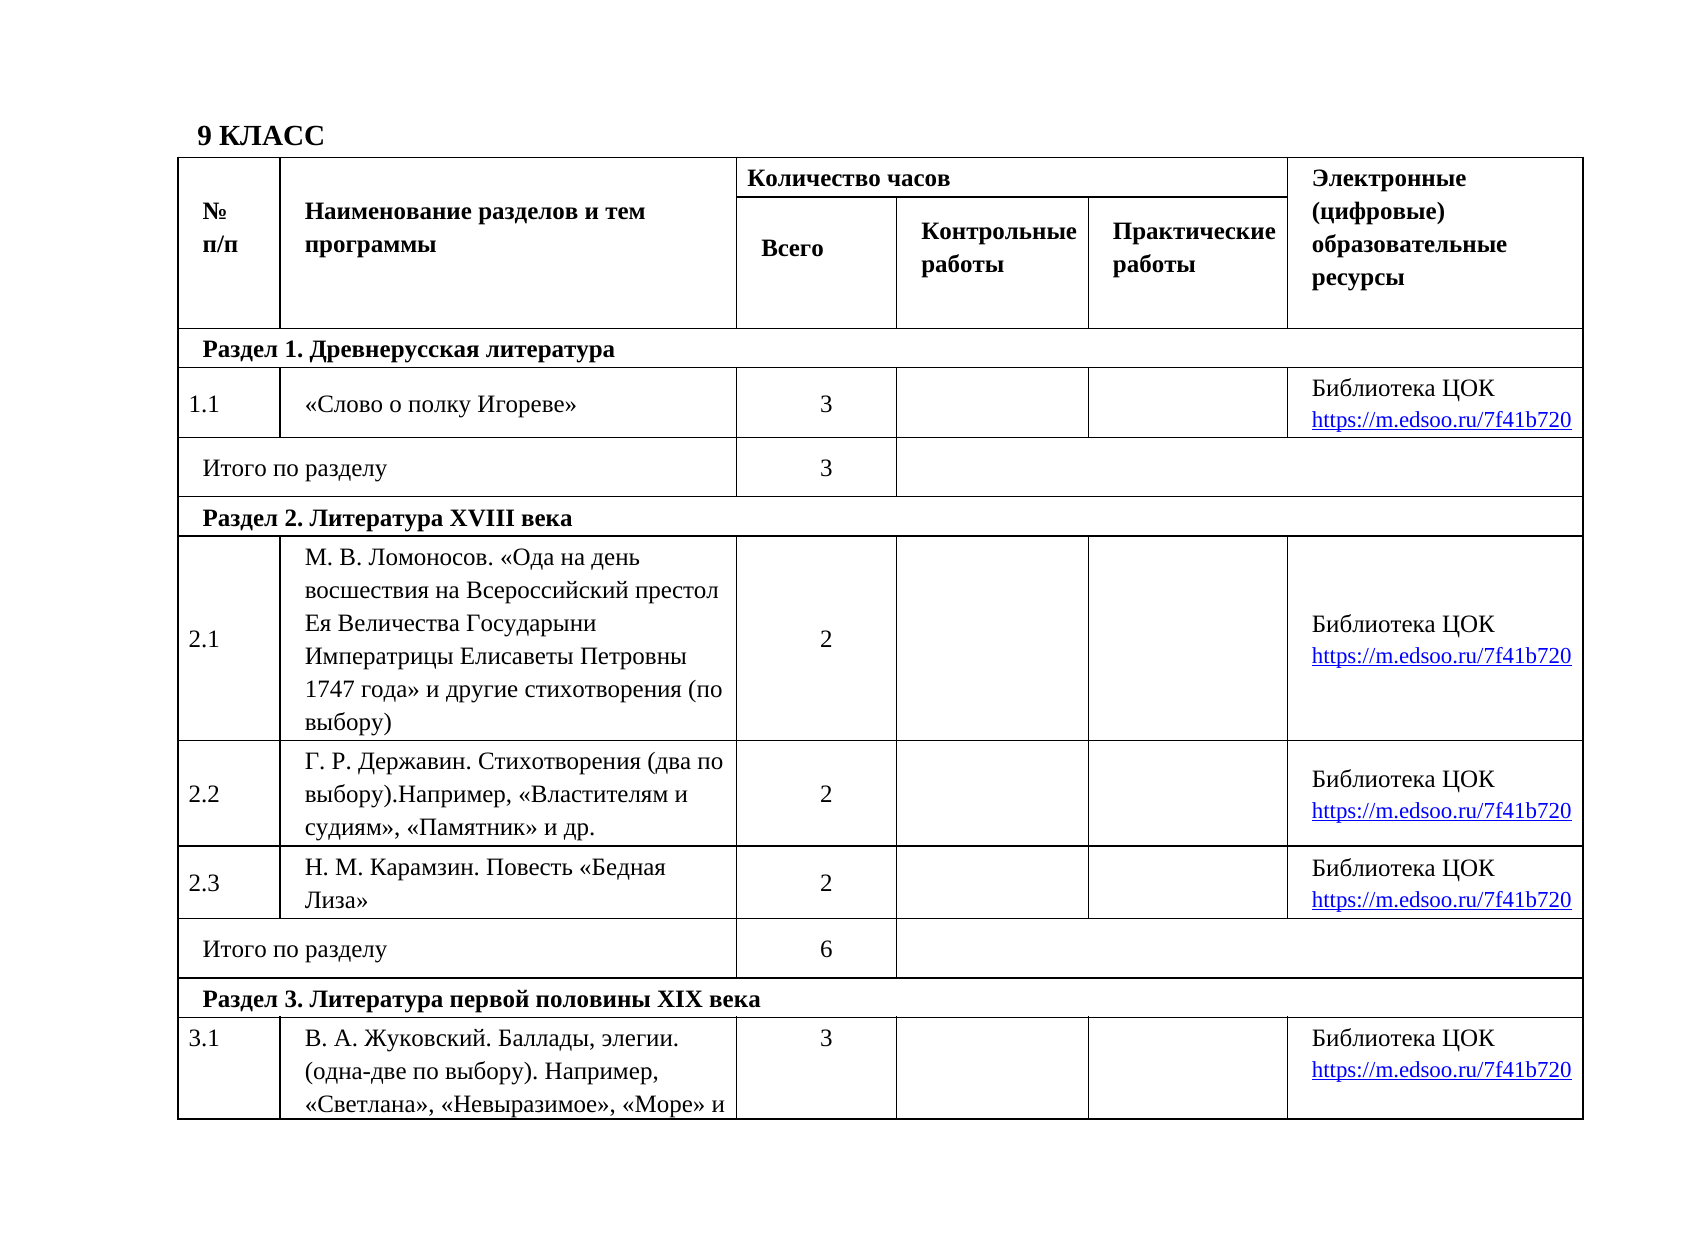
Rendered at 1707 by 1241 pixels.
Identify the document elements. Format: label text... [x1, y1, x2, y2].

table_cell [1089, 847, 1287, 917]
table_cell [897, 438, 1582, 496]
table_cell [897, 368, 1088, 436]
table_cell Итого по разделу [179, 438, 736, 496]
table_header Электронные (цифровые) образовательные ресурсы [1288, 158, 1582, 327]
table_cell 3 [737, 368, 896, 436]
table_cell 2 [737, 537, 896, 740]
table_cell М. В. Ломоносов. «Ода на день восшествия на Всероссийский престол Ея Величества Государыни Императрицы Елисаветы Петровны 1747 года» и другие стихотворения (по выбору) [281, 537, 736, 740]
table_cell 2 [737, 741, 896, 845]
table_header Наименование разделов и тем программы [281, 158, 736, 327]
table_cell Контрольные работы [897, 198, 1088, 327]
table_header № п/п [179, 158, 279, 327]
table_cell [897, 741, 1088, 845]
table_cell 6 [737, 919, 896, 977]
table_cell [897, 919, 1582, 977]
table_cell 3 [737, 1018, 896, 1118]
table_cell 3.1 [179, 1018, 279, 1118]
table_cell Библиотека ЦОК https://m.edsoo.ru/7f41b720 [1288, 537, 1582, 740]
table_cell [897, 537, 1088, 740]
table_cell Практические работы [1089, 198, 1287, 327]
table_cell Г. Р. Державин. Стихотворения (два по выбору).Например, «Властителям и судиям», «Памятник» и др. [281, 741, 736, 845]
table_cell [1089, 537, 1287, 740]
table_cell Библиотека ЦОК https://m.edsoo.ru/7f41b720 [1288, 741, 1582, 845]
table_cell Библиотека ЦОК https://m.edsoo.ru/7f41b720 [1288, 368, 1582, 436]
table_cell 2.2 [179, 741, 279, 845]
table_cell [1089, 368, 1287, 436]
table_cell «Слово о полку Игореве» [281, 368, 736, 436]
table_cell 2 [737, 847, 896, 917]
table_cell [897, 847, 1088, 917]
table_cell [281, 1018, 736, 1118]
table_cell [1089, 1018, 1287, 1118]
table_cell Раздел 3. Литература первой половины XIX века [179, 979, 1582, 1016]
table_cell Библиотека ЦОК https://m.edsoo.ru/7f41b720 [1288, 847, 1582, 917]
table_cell [897, 1018, 1088, 1118]
table_cell 2.3 [179, 847, 279, 917]
table_cell Раздел 2. Литература XVIII века [179, 497, 1582, 535]
table_cell 1.1 [179, 368, 279, 436]
table_header Количество часов [737, 158, 1287, 196]
table_cell 2.1 [179, 537, 279, 740]
table_cell Всего [737, 198, 896, 327]
table_cell 3 [737, 438, 896, 496]
table_cell [1089, 741, 1287, 845]
text 9 КЛАСС [190, 118, 1618, 152]
table_cell Итого по разделу [179, 919, 736, 977]
table_cell Раздел 1. Древнерусская литература [179, 329, 1582, 367]
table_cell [1288, 1018, 1582, 1118]
table_cell Н. М. Карамзин. Повесть «Бедная Лиза» [281, 847, 736, 917]
